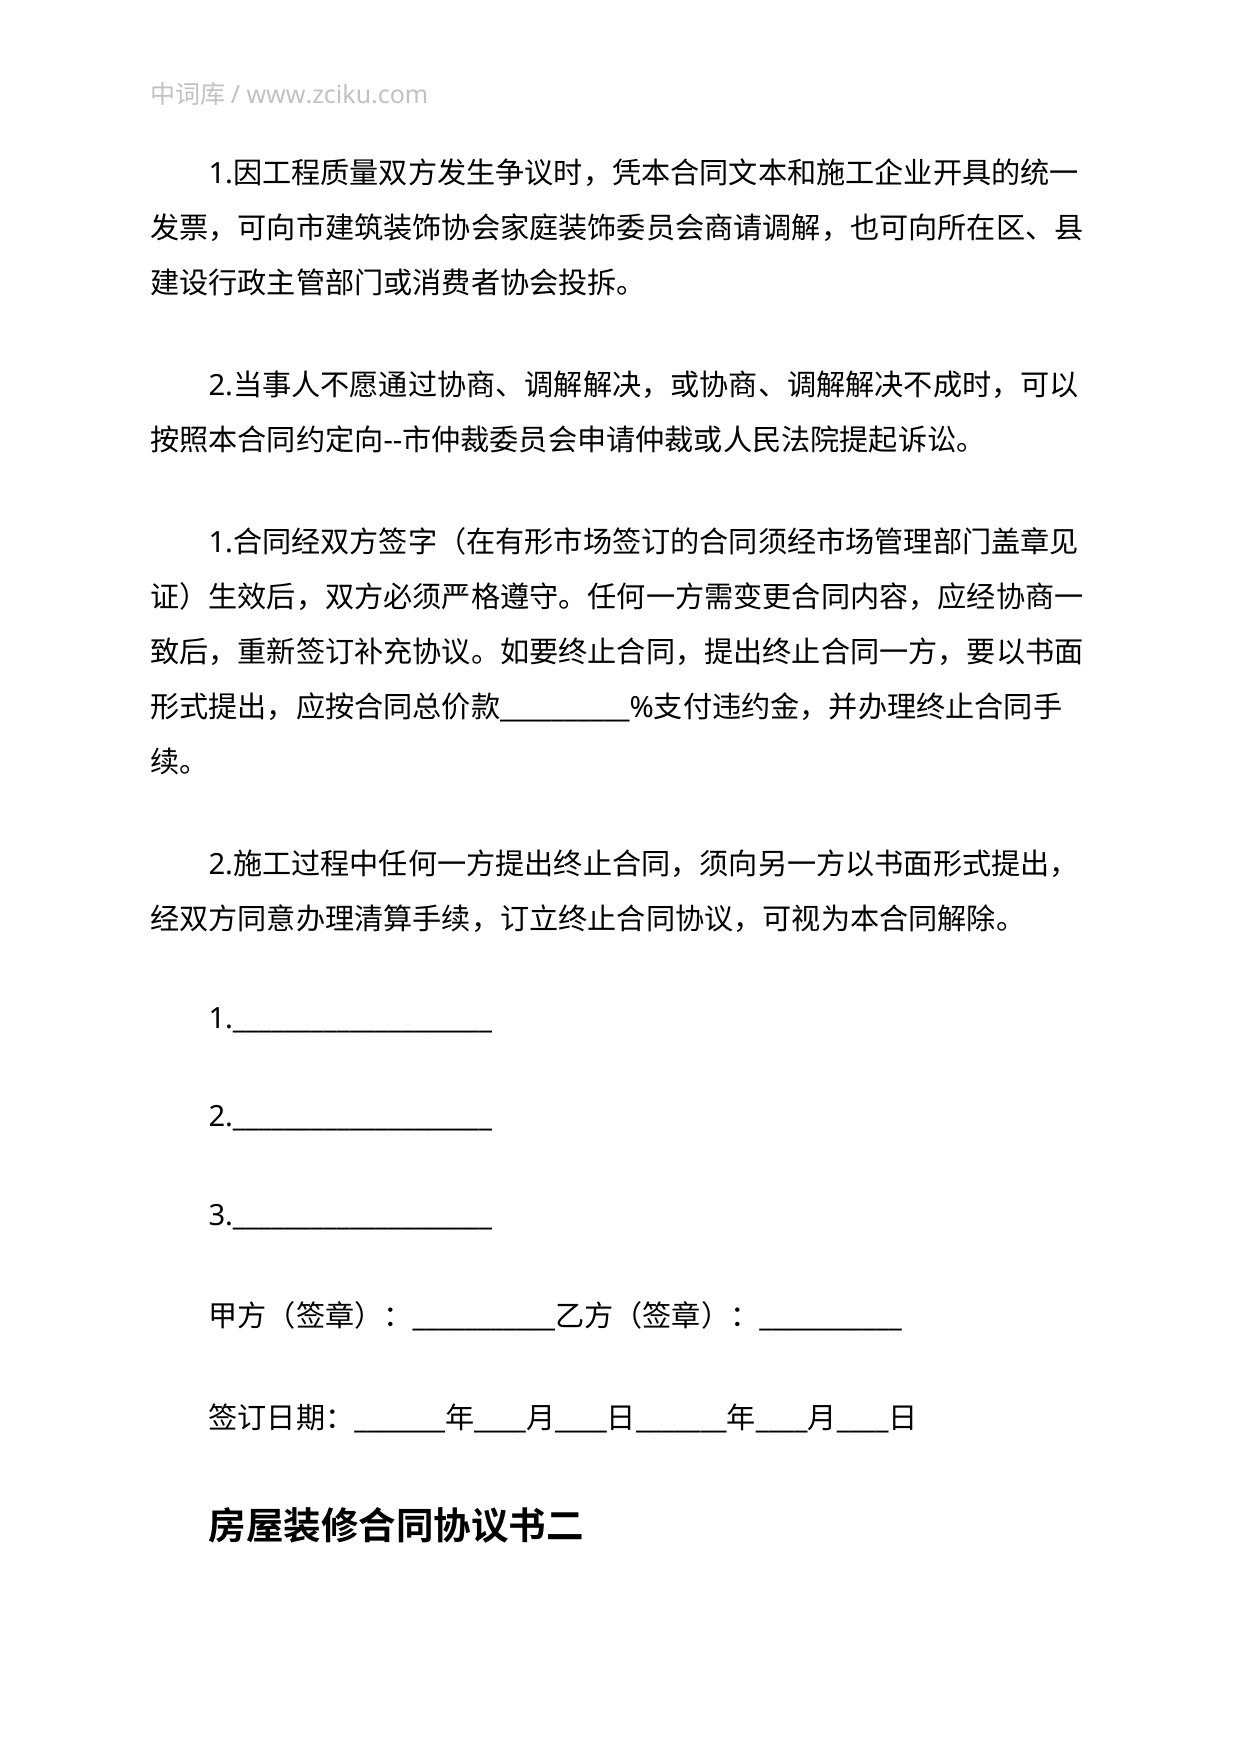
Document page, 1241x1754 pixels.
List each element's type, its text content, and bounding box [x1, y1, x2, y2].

text 1.____________________ [150, 997, 1090, 1037]
text 2.当事人不愿通过协商、调解解决，或协商、调解解决不成时，可以按照本合同约定向--市仲裁委员会申请仲裁或人民法院提起诉讼。 [150, 362, 1090, 459]
text 1.因工程质量双方发生争议时，凭本合同文本和施工企业开具的统一发票，可向市建筑装饰协会家庭装饰委员会商请调解，也可向所在区、县建设行政主管部门或消费者协会投拆。 [150, 150, 1090, 302]
text 3.____________________ [150, 1194, 1090, 1233]
text 2.施工过程中任何一方提出终止合同，须向另一方以书面形式提出，经双方同意办理清算手续，订立终止合同协议，可视为本合同解除。 [150, 840, 1090, 937]
text 房屋装修合同协议书二 [150, 1496, 1090, 1551]
text 1.合同经双方签字（在有形市场签订的合同须经市场管理部门盖章见证）生效后，双方必须严格遵守。任何一方需变更合同内容，应经协商一致后，重新签订补充协议。如要终止合同，提出终止合同一方，要以书面形式提出，应按合同总价款__________%支付违约金，并办理终止合同手续。 [150, 519, 1090, 781]
text 甲方（签章）：___________乙方（签章）：___________ [150, 1292, 1090, 1335]
text 2.____________________ [150, 1095, 1090, 1135]
text 签订日期：_______年____月____日_______年____月____日 [150, 1394, 1090, 1437]
